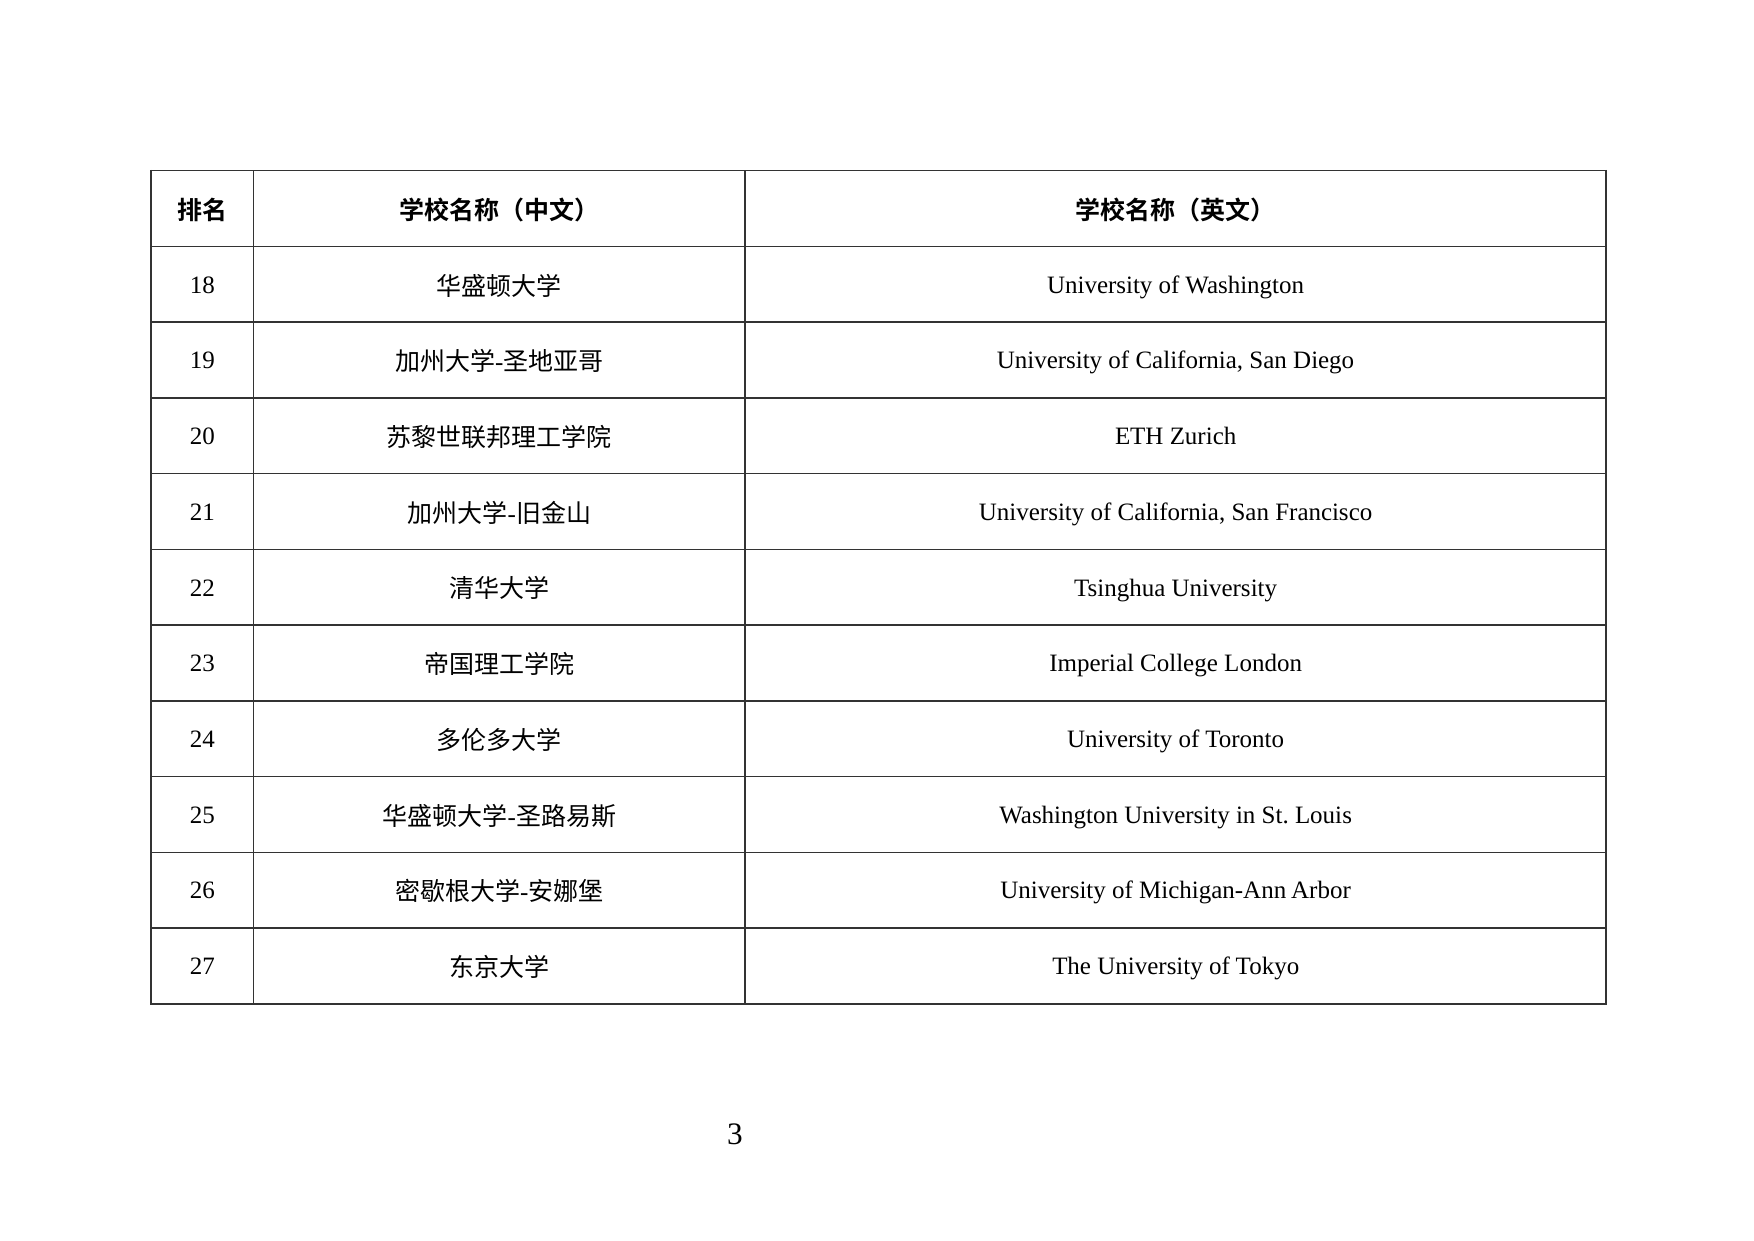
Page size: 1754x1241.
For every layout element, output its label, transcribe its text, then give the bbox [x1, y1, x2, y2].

table_cell 华盛顿大学-圣路易斯 [254, 777, 744, 851]
table_cell 24 [152, 702, 253, 776]
table_cell University of Washington [746, 247, 1605, 321]
table_cell 加州大学-旧金山 [254, 474, 744, 548]
table_cell 27 [152, 929, 253, 1003]
table_cell 密歇根大学-安娜堡 [254, 853, 744, 927]
table_cell 18 [152, 247, 253, 321]
table_cell University of California, San Francisco [746, 474, 1605, 548]
table_cell 多伦多大学 [254, 702, 744, 776]
table_cell 22 [152, 550, 253, 624]
table_cell University of California, San Diego [746, 323, 1605, 397]
table_cell 25 [152, 777, 253, 851]
table_cell 清华大学 [254, 550, 744, 624]
table_cell 华盛顿大学 [254, 247, 744, 321]
table_cell 帝国理工学院 [254, 626, 744, 700]
table_cell Washington University in St. Louis [746, 777, 1605, 851]
table_header 学校名称（中文） [254, 171, 744, 246]
table_cell 21 [152, 474, 253, 548]
table_cell University of Michigan-Ann Arbor [746, 853, 1605, 927]
table_cell ETH Zurich [746, 399, 1605, 473]
table_cell Tsinghua University [746, 550, 1605, 624]
table_cell The University of Tokyo [746, 929, 1605, 1003]
table_cell Imperial College London [746, 626, 1605, 700]
table_cell 东京大学 [254, 929, 744, 1003]
table_cell 20 [152, 399, 253, 473]
table_cell 加州大学-圣地亚哥 [254, 323, 744, 397]
table_cell 苏黎世联邦理工学院 [254, 399, 744, 473]
table_cell 23 [152, 626, 253, 700]
table_header 排名 [152, 171, 253, 246]
table_cell University of Toronto [746, 702, 1605, 776]
table_cell 26 [152, 853, 253, 927]
table_cell 19 [152, 323, 253, 397]
table_header 学校名称（英文） [746, 171, 1605, 246]
